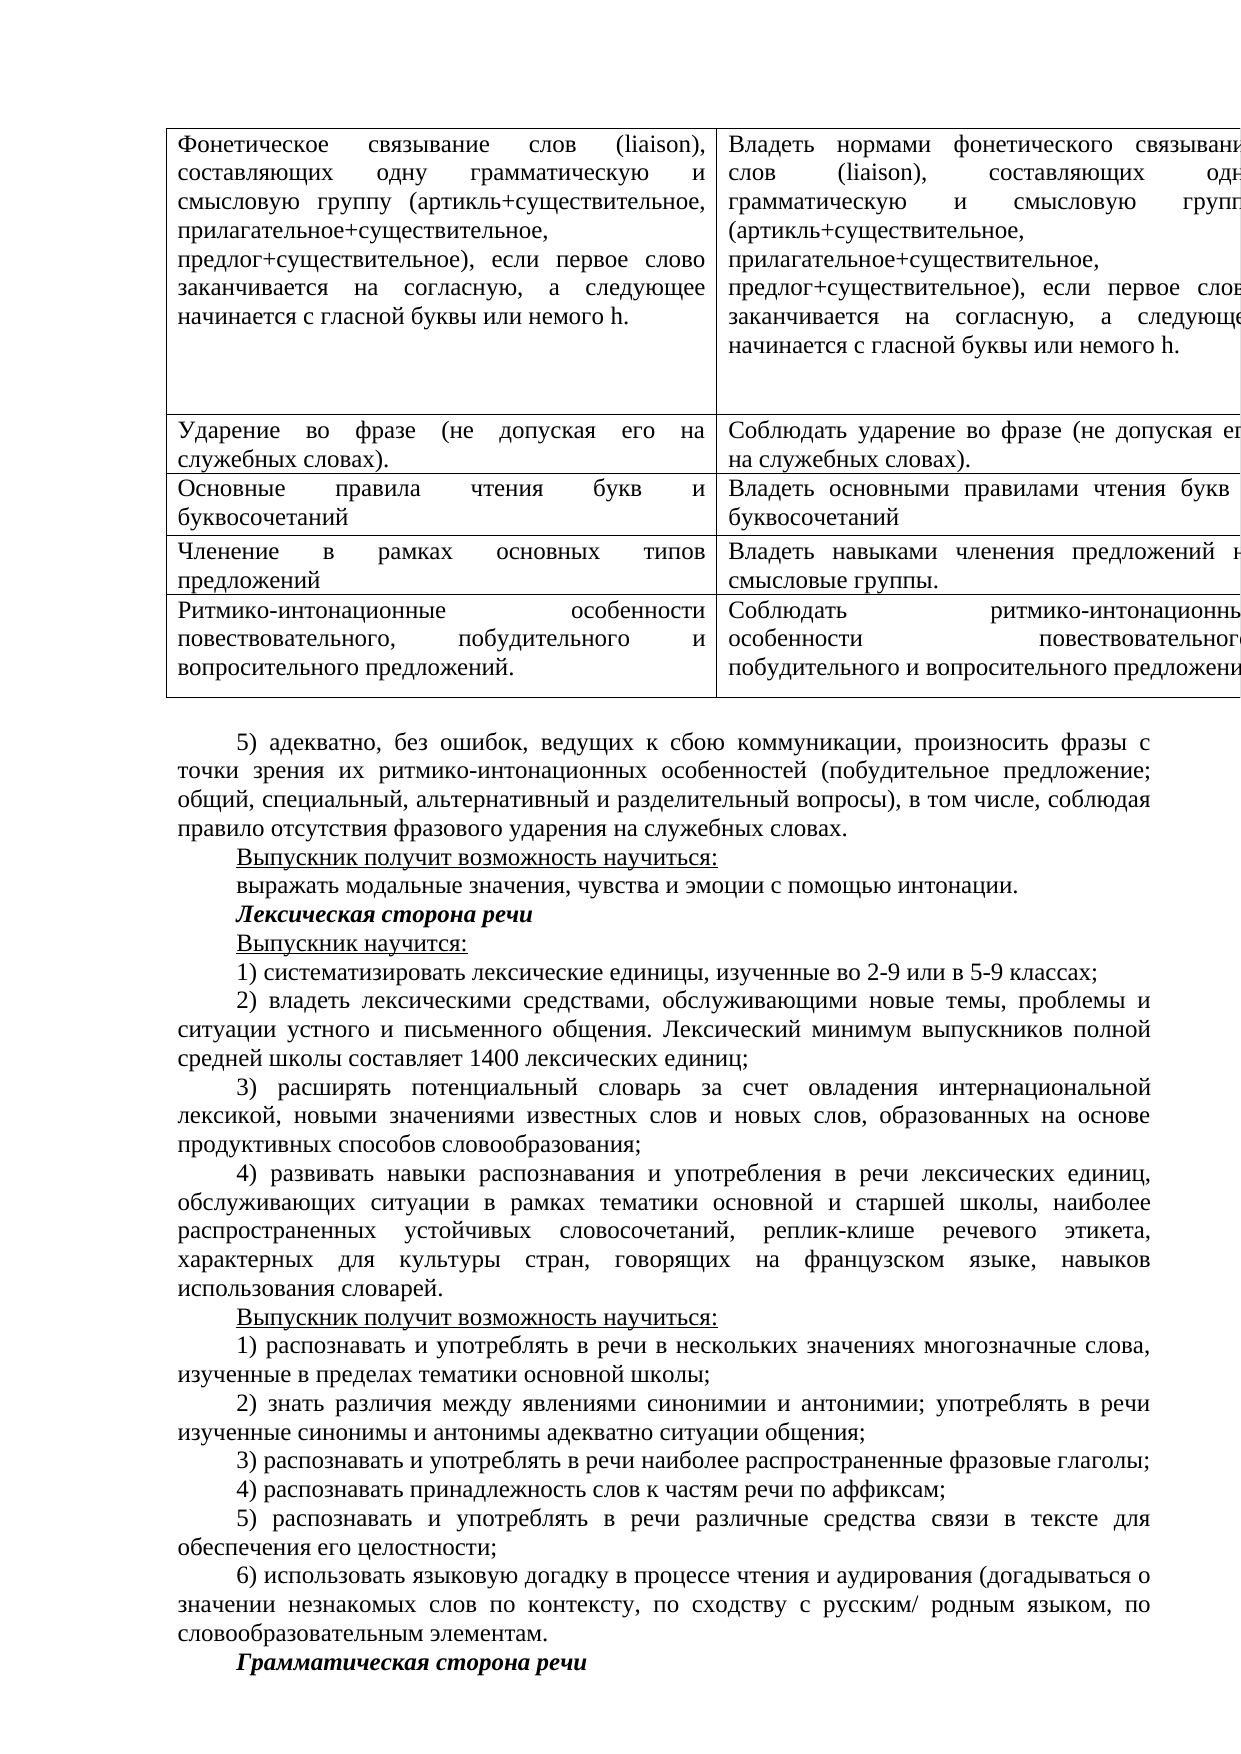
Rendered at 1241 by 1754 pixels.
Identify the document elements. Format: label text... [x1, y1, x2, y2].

list 5) распознавать и употреблять в речи различные средства связи в тексте для обеспечения его целостности; [177, 1503, 1152, 1560]
table_cell Ритмико-интонационные особенности повествовательного, побудительного и вопросительного предложений. [167, 595, 716, 697]
text Лексическая сторона речи [177, 899, 1152, 928]
list 1) распознавать и употреблять в речи в нескольких значениях многозначные слова, изученные в пределах тематики основной школы; [177, 1330, 1152, 1388]
text 2) владеть лексическими средствами, обслуживающими новые темы, проблемы и ситуации устного и письменного общения. Лексический минимум выпускников полной средней школы составляет 1400 лексических единиц; [177, 985, 1152, 1072]
text 1) систематизировать лексические единицы, изученные во 2-9 или в 5-9 классах; [177, 957, 1152, 985]
text Грамматическая сторона речи [177, 1647, 1152, 1675]
table_cell Основные правила чтения букв и буквосочетаний [167, 474, 716, 535]
list 3) распознавать и употреблять в речи наиболее распространенные фразовые глаголы; [177, 1445, 1152, 1474]
table_cell Фонетическое связывание слов (liaison), составляющих одну грамматическую и смысловую группу (артикль+существительное, прилагательное+существительное, предлог+существительное), если первое слово заканчивается на согласную, а следующее начинается с гласной буквы или немого h. [167, 129, 716, 414]
table_cell Владеть навыками членения предложений на смысловые группы. [717, 536, 1240, 594]
table_cell Ударение во фразе (не допуская его на служебных словах). [167, 415, 716, 472]
text 4) развивать навыки распознавания и употребления в речи лексических единиц, обслуживающих ситуации в рамках тематики основной и старшей школы, наиболее распространенных устойчивых словосочетаний, реплик-клише речевого этикета, характерных для культуры стран, говорящих на французском языке, навыков использования словарей. [177, 1158, 1152, 1302]
text Выпускник получит возможность научиться: [177, 1302, 1152, 1330]
list 3) расширять потенциальный словарь за счет овладения интернациональной лексикой, новыми значениями известных слов и новых слов, образованных на основе продуктивных способов словообразования; [177, 1072, 1152, 1158]
table_cell Соблюдать ударение во фразе (не допуская его на служебных словах). [717, 415, 1240, 472]
list 6) использовать языковую догадку в процессе чтения и аудирования (догадываться о значении незнакомых слов по контексту, по сходству с русским/ родным языком, по словообразовательным элементам. [177, 1560, 1152, 1647]
table_cell Владеть нормами фонетического связывания слов (liaison), составляющих одну грамматическую и смысловую группу (артикль+существительное, прилагательное+существительное, предлог+существительное), если первое слово заканчивается на согласную, а следующее начинается с гласной буквы или немого h. [717, 129, 1240, 414]
table_cell Членение в рамках основных типов предложений [167, 536, 716, 594]
list 2) знать различия между явлениями синонимии и антонимии; употреблять в речи изученные синонимы и антонимы адекватно ситуации общения; [177, 1388, 1152, 1445]
list выражать модальные значения, чувства и эмоции с помощью интонации. [177, 870, 1152, 899]
list 4) распознавать принадлежность слов к частям речи по аффиксам; [177, 1474, 1152, 1503]
table_cell Владеть основными правилами чтения букв и буквосочетаний [717, 474, 1240, 535]
text Выпускник получит возможность научиться: [177, 842, 1152, 870]
text Выпускник научится: [177, 928, 1152, 957]
table_cell Соблюдать ритмико-интонационные особенности повествовательного, побудительного и вопросительного предложений [717, 595, 1240, 697]
list 5) адекватно, без ошибок, ведущих к сбою коммуникации, произносить фразы с точки зрения их ритмико-интонационных особенностей (побудительное предложение; общий, специальный, альтернативный и разделительный вопросы), в том числе, соблюдая правило отсутствия фразового ударения на служебных словах. [177, 727, 1152, 842]
